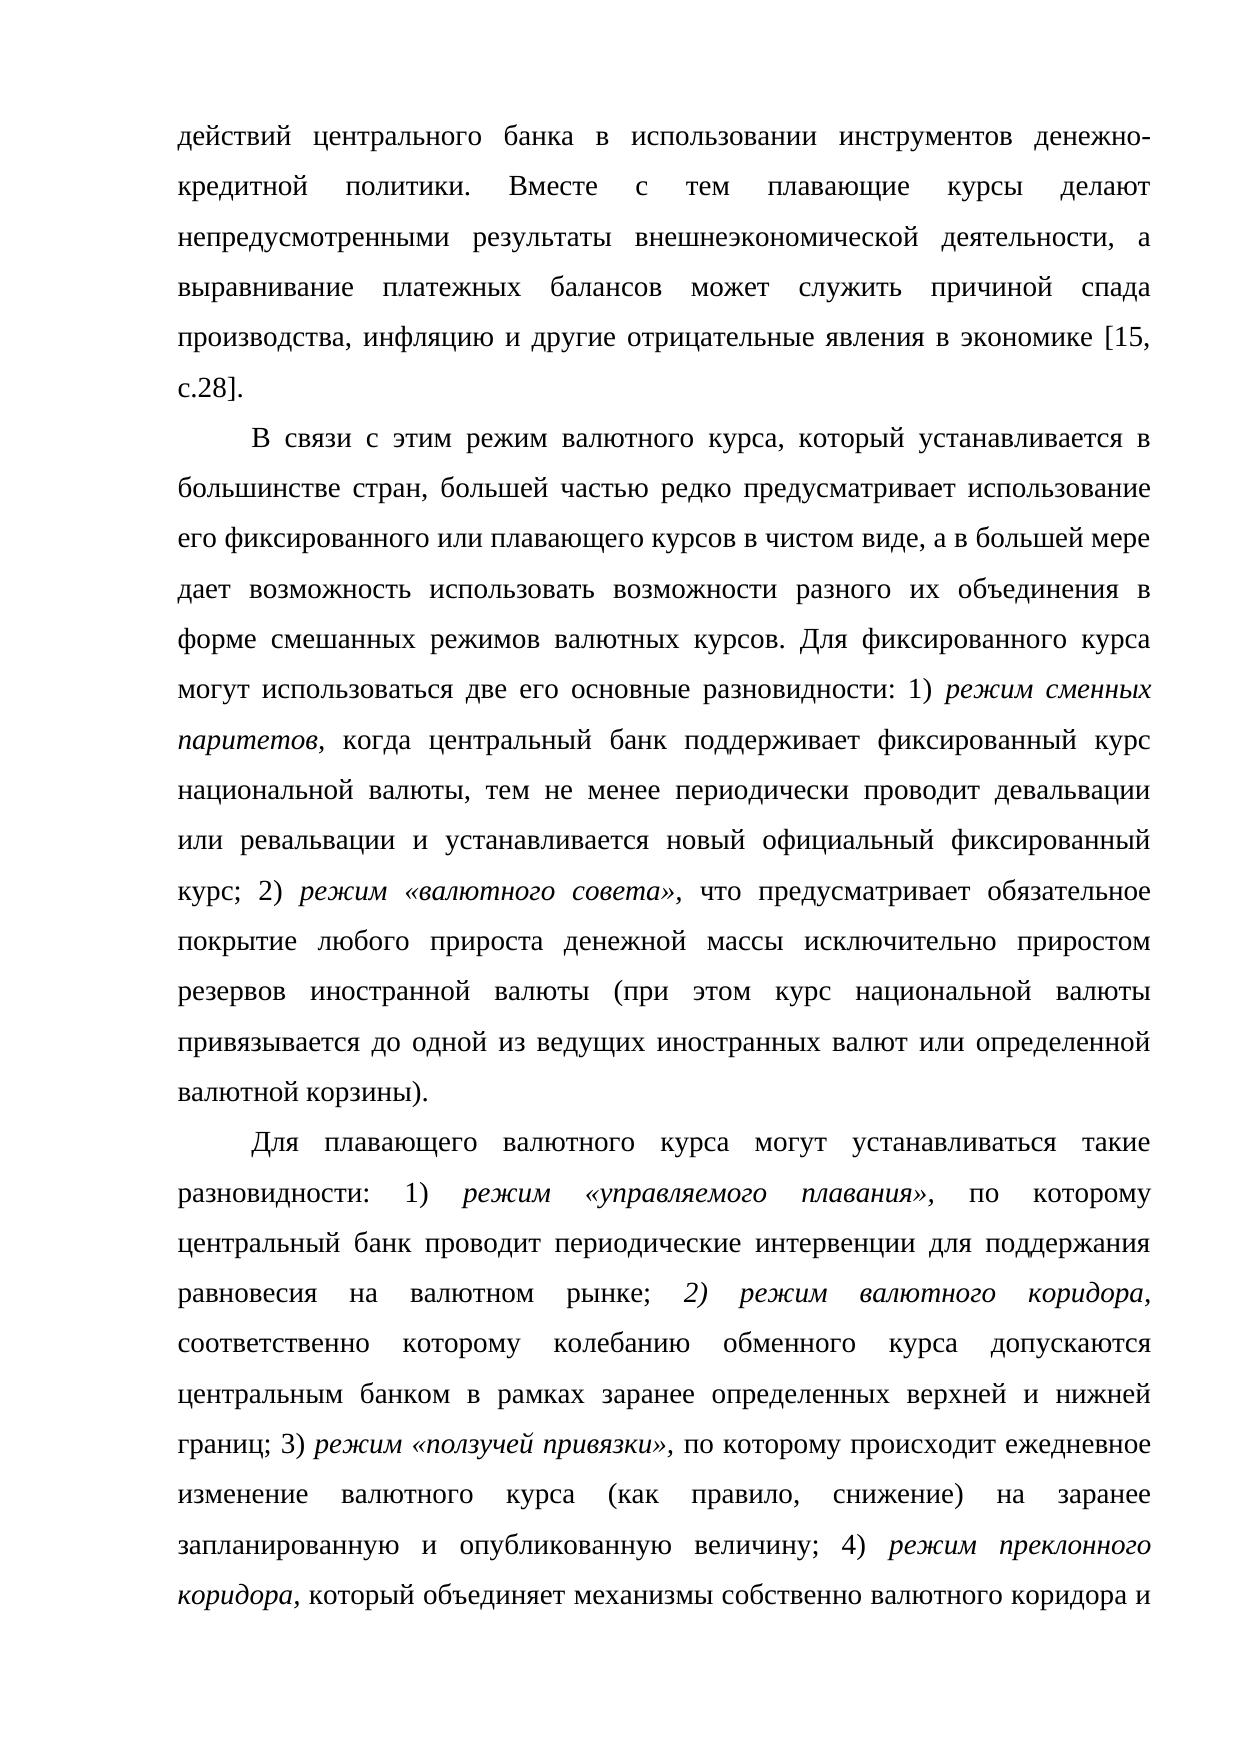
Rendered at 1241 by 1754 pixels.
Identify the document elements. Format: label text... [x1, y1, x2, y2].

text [177, 1124, 1152, 1611]
text В связи с этим режим валютного курса, который устанавливается в большинстве стран, большей частью редко предусматривает использование его фиксированного или плавающего курсов в чистом виде, а в большей мере дает возможность использовать возможности разного их объединения в форме смешанных режимов валютных курсов. Для фиксированного курса могут использоваться две его основные разновидности: 1) режим сменных паритетов, когда центральный банк поддерживает фиксированный курс национальной валюты, тем не менее периодически проводит девальвации или ревальвации и устанавливается новый официальный фиксированный курс; 2) режим «валютного совета», что предусматривает обязательное покрытие любого прироста денежной массы исключительно приростом резервов иностранной валюты (при этом курс национальной валюты привязывается до одной из ведущих иностранных валют или определенной валютной корзины). [177, 420, 1152, 1108]
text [177, 118, 1152, 403]
